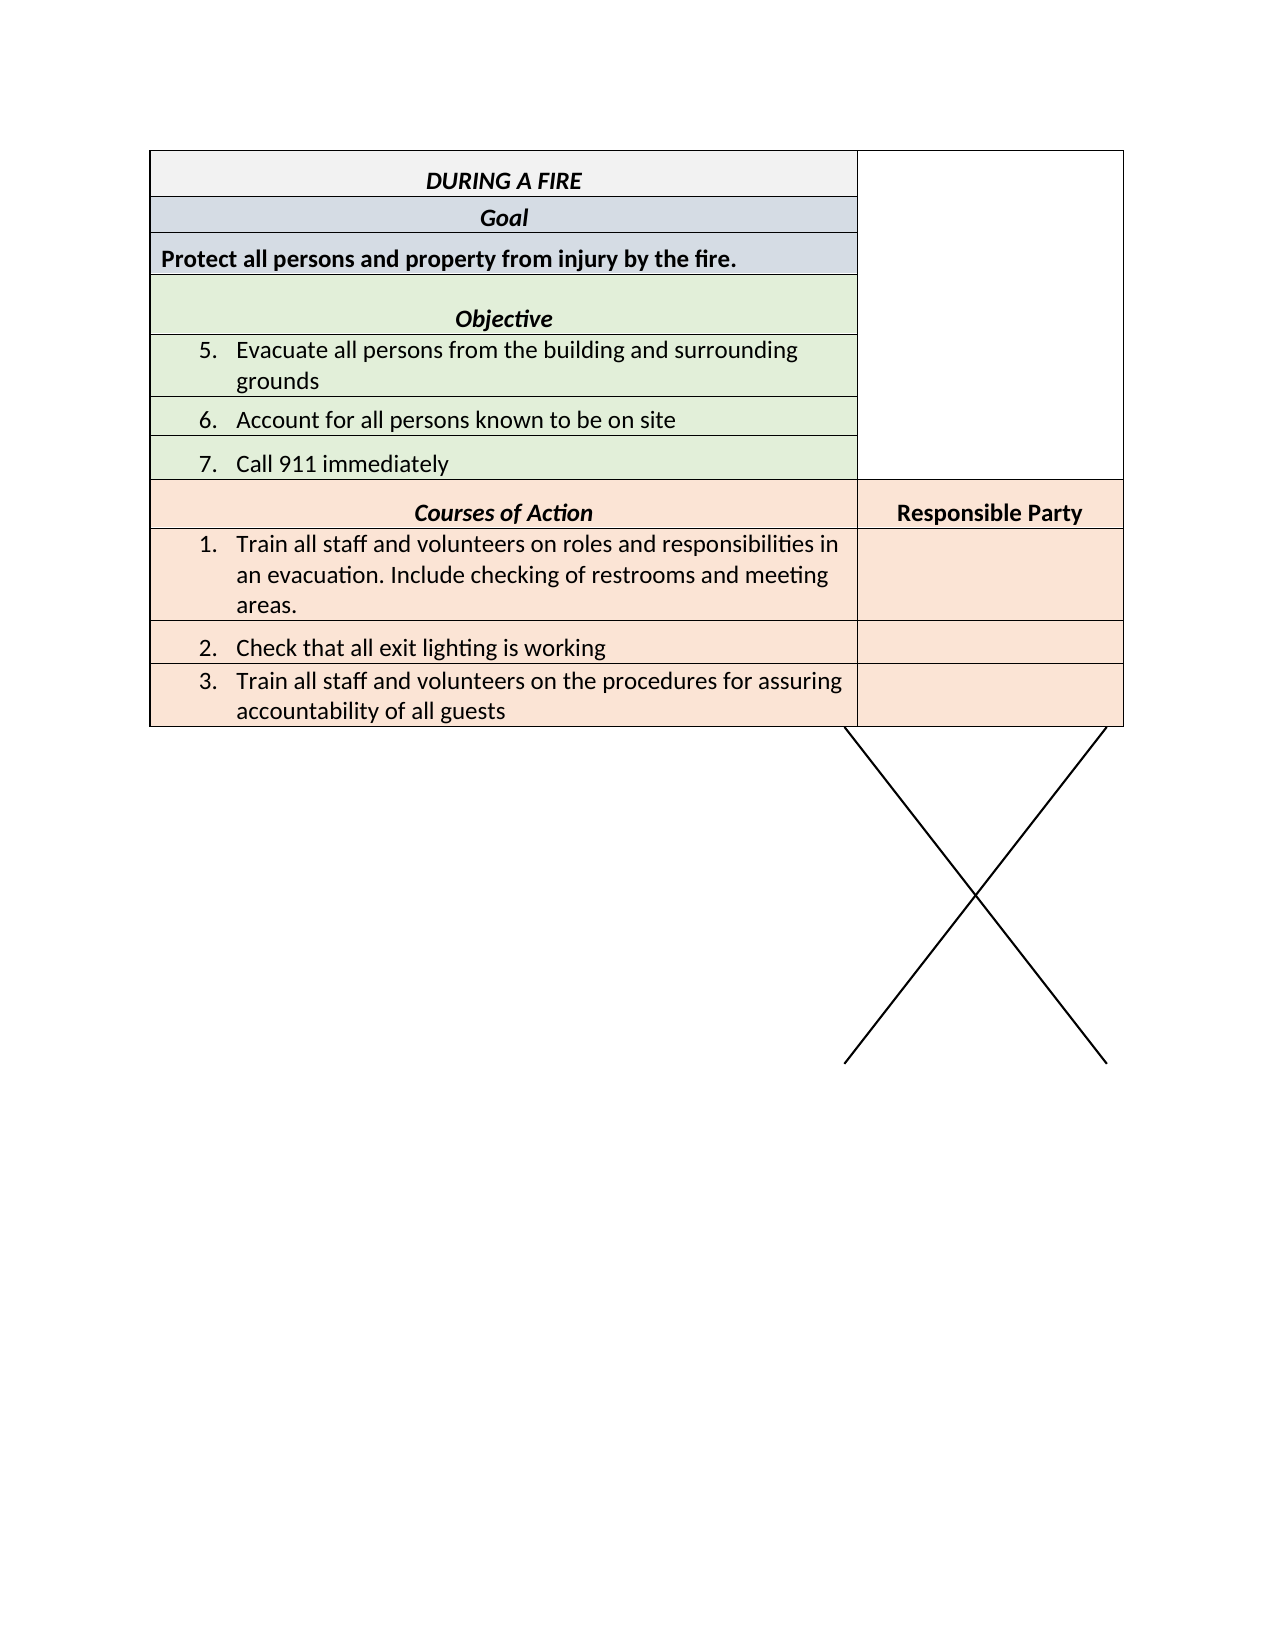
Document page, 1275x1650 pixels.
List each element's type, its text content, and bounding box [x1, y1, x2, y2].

table_header DURING A FIRE [151, 151, 857, 196]
table_cell Train all staff and volunteers on roles and responsibilities in an evacuation. Include checking of restrooms and meeting areas. [151, 529, 857, 620]
table_cell Train all staff and volunteers on the procedures for assuring accountability of all guests [151, 664, 857, 726]
table_cell Responsible Party [858, 480, 1123, 527]
table_header [858, 151, 1123, 479]
table_cell [858, 621, 1123, 663]
table_cell Objective [151, 275, 857, 333]
table_cell Courses of Action [151, 480, 857, 527]
table_cell Goal [151, 197, 857, 232]
table_cell Account for all persons known to be on site [151, 397, 857, 435]
table_cell Protect all persons and property from injury by the fire. [151, 233, 857, 273]
table_cell [858, 529, 1123, 620]
table_cell Call 911 immediately [151, 436, 857, 479]
table_cell Evacuate all persons from the building and surrounding grounds [151, 335, 857, 396]
table_cell Check that all exit lighting is working [151, 621, 857, 663]
table_cell [858, 664, 1123, 726]
